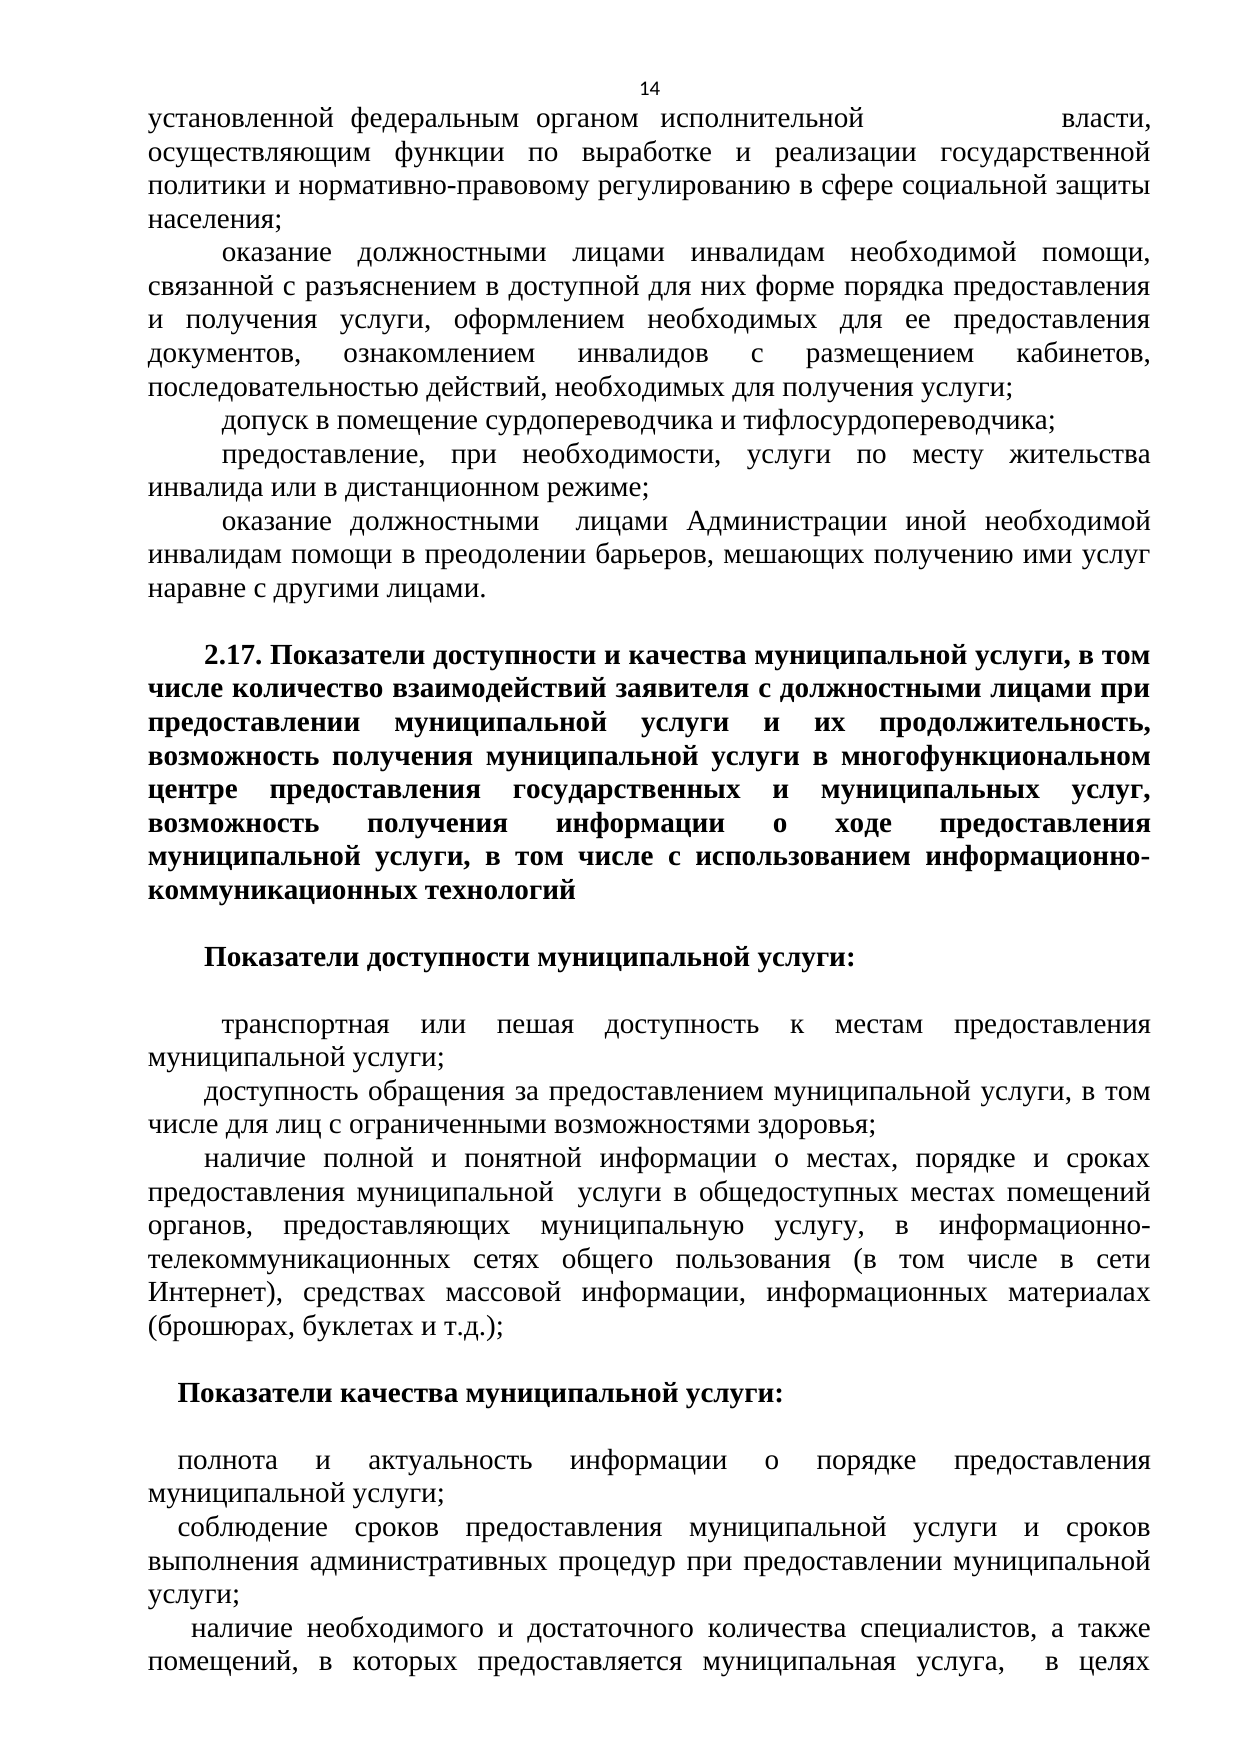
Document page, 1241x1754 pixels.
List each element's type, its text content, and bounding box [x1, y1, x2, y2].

text полнота и актуальность информации о порядке предоставления муниципальной услуги; [148, 1442, 1152, 1509]
text 2.17. Показатели доступности и качества муниципальной услуги, в том числе количество взаимодействий заявителя с должностными лицами при предоставлении муниципальной услуги и их продолжительность, возможность получения муниципальной услуги в многофункциональном центре предоставления государственных и муниципальных услуг, возможность получения информации о ходе предоставления муниципальной услуги, в том числе с использованием информационно-коммуникационных технологий [148, 637, 1152, 905]
text Показатели качества муниципальной услуги: [148, 1375, 1152, 1408]
text оказание должностными лицами Администрации иной необходимой инвалидам помощи в преодолении барьеров, мешающих получению ими услуг наравне с другими лицами. [148, 503, 1152, 603]
text соблюдение сроков предоставления муниципальной услуги и сроков выполнения административных процедур при предоставлении муниципальной услуги; [148, 1509, 1152, 1610]
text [148, 1610, 1152, 1677]
text наличие полной и понятной информации о местах, порядке и сроках предоставления муниципальной услуги в общедоступных местах помещений органов, предоставляющих муниципальную услугу, в информационно-телекоммуникационных сетях общего пользования (в том числе в сети Интернет), средствах массовой информации, информационных материалах (брошюрах, буклетах и т.д.); [148, 1140, 1152, 1341]
text предоставление, при необходимости, услуги по месту жительства инвалида или в дистанционном режиме; [148, 436, 1152, 503]
text допуск в помещение сурдопереводчика и тифлосурдопереводчика; [148, 402, 1152, 436]
text оказание должностными лицами инвалидам необходимой помощи, связанной с разъяснением в доступной для них форме порядка предоставления и получения услуги, оформлением необходимых для ее предоставления документов, ознакомлением инвалидов с размещением кабинетов, последовательностью действий, необходимых для получения услуги; [148, 234, 1152, 402]
text транспортная или пешая доступность к местам предоставления муниципальной услуги; [148, 1006, 1152, 1073]
text доступность обращения за предоставлением муниципальной услуги, в том числе для лиц с ограниченными возможностями здоровья; [148, 1073, 1152, 1140]
text Показатели доступности муниципальной услуги: [148, 939, 1152, 972]
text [148, 100, 1152, 234]
